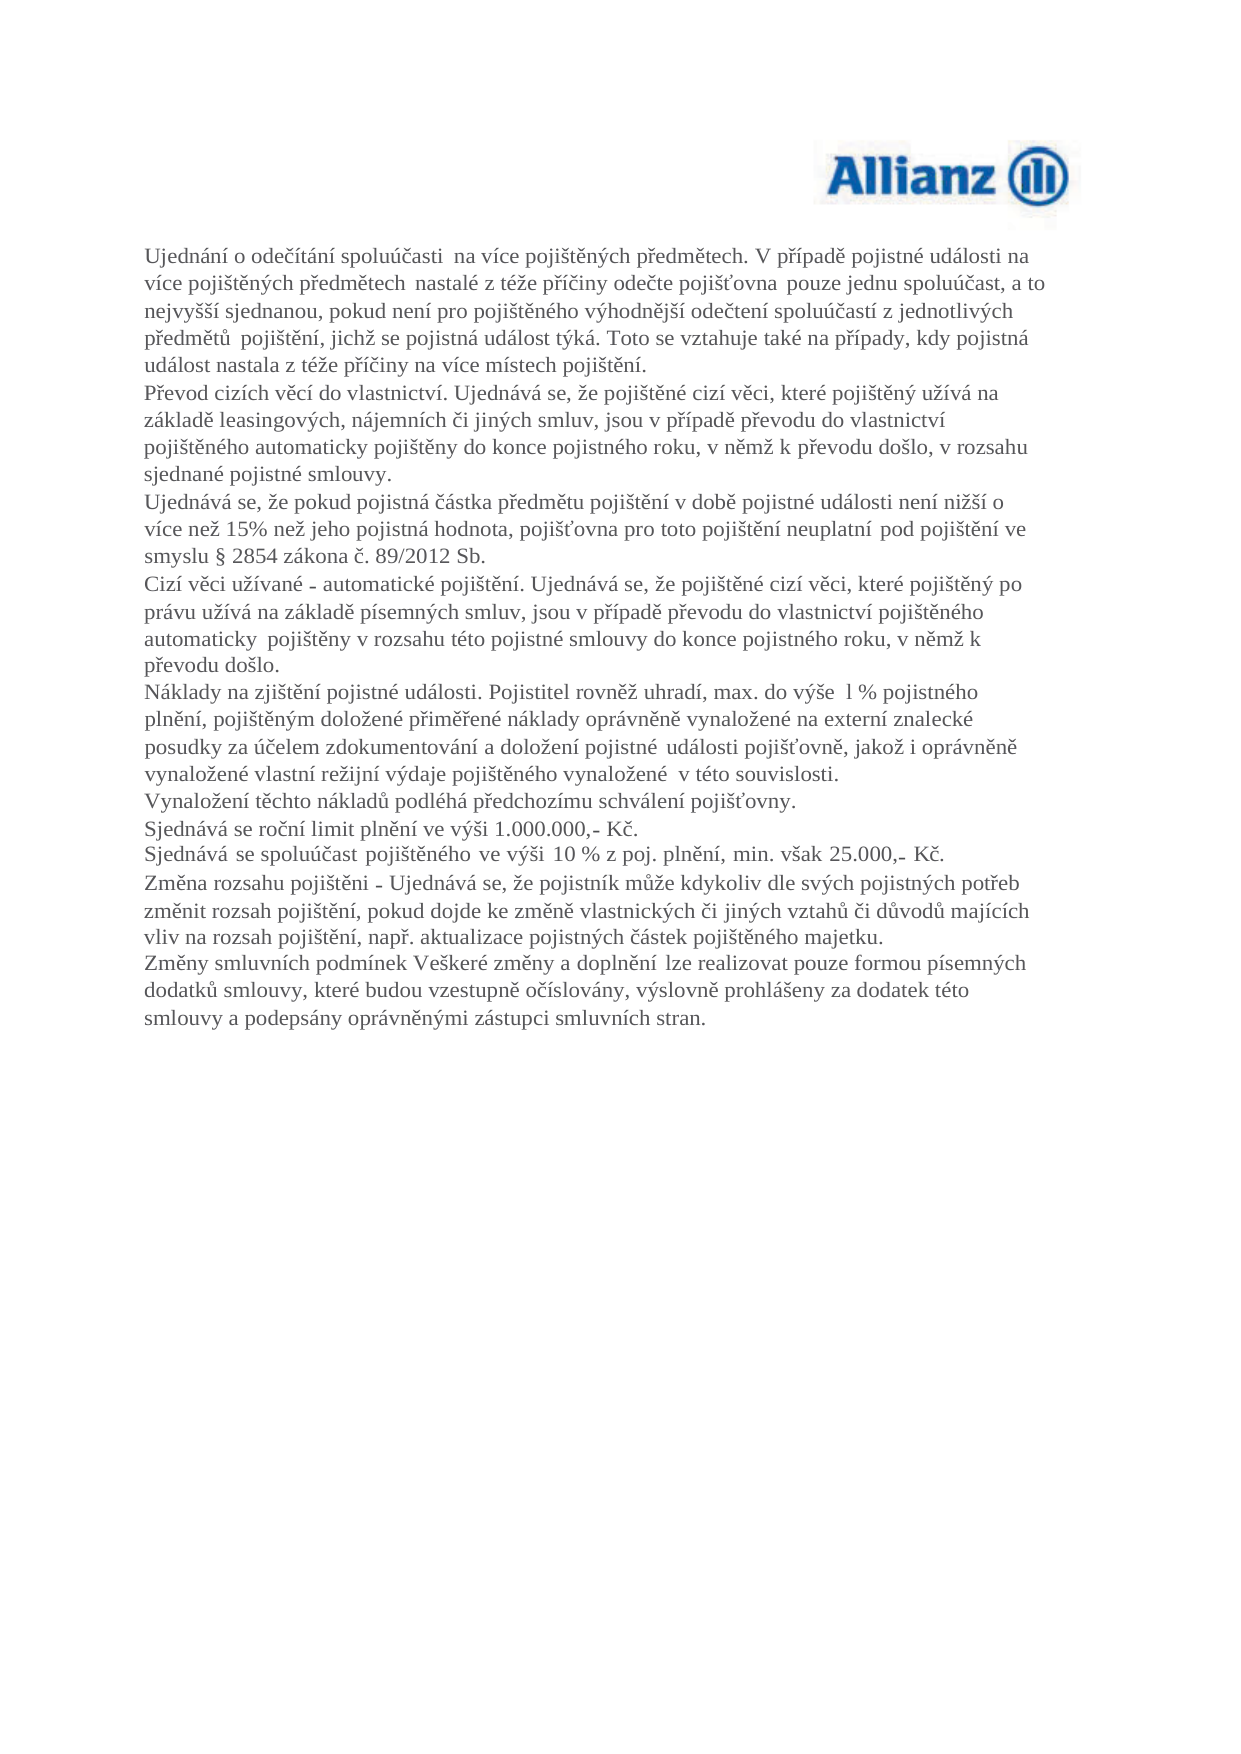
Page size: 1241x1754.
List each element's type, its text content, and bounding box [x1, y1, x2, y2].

text Vynaložení těchto nákladů podléhá předchozímu schválení pojišťovny. Sjednává se roční limit plnění ve výši 1.000.000,- Kč. [144, 788, 880, 842]
text Cizí věci užívané - automatické pojištění. Ujednává se, že pojištěné cizí věci, které pojištěný po právu užívá na základě písemných smluv, jsou v případě převodu do vlastnictví pojištěného automaticky pojištěny v rozsahu této pojistné smlouvy do konce pojistného roku, v němž k převodu došlo. [144, 570, 1056, 677]
text Náklady na zjištění pojistné události. Pojistitel rovněž uhradí, max. do výše l % pojistného plnění, pojištěným doložené přiměřené náklady oprávněně vynaložené na externí znalecké posudky za účelem zdokumentování a doložení pojistné události pojišťovně, jakož i oprávněně vynaložené vlastní režijní výdaje pojištěného vynaložené v této souvislosti. [144, 679, 1041, 786]
picture [788, 118, 1107, 239]
text Změna rozsahu pojištěni - Ujednává se, že pojistník může kdykoliv dle svých pojistných potřeb změnit rozsah pojištění, pokud dojde ke změně vlastnických či jiných vztahů či důvodů majících vliv na rozsah pojištění, např. aktualizace pojistných částek pojištěného majetku. [144, 869, 1056, 949]
text Ujednání o odečítání spoluúčasti na více pojištěných předmětech. V případě pojistné události na více pojištěných předmětech nastalé z téže příčiny odečte pojišťovna pouze jednu spoluúčast, a to nejvyšší sjednanou, pokud není pro pojištěného výhodnější odečtení spoluúčastí z jednotlivých předmětů pojištění, jichž se pojistná událost týká. Toto se vztahuje také na případy, kdy pojistná událost nastala z téže příčiny na více místech pojištění. [144, 243, 1066, 377]
text Převod cizích věcí do vlastnictví. Ujednává se, že pojištěné cizí věci, které pojištěný užívá na základě leasingových, nájemních či jiných smluv, jsou v případě převodu do vlastnictví pojištěného automaticky pojištěny do konce pojistného roku, v němž k převodu došlo, v rozsahu sjednané pojistné smlouvy. [144, 379, 1041, 486]
text Ujednává se, že pokud pojistná částka předmětu pojištění v době pojistné události není nižší o více než 15% než jeho pojistná hodnota, pojišťovna pro toto pojištění neuplatní pod pojištění ve smyslu § 2854 zákona č. 89/2012 Sb. [144, 489, 1041, 568]
text Změny smluvních podmínek Veškeré změny a doplnění lze realizovat pouze formou písemných dodatků smlouvy, které budou vzestupně očíslovány, výslovně prohlášeny za dodatek této smlouvy a podepsány oprávněnými zástupci smluvních stran. [144, 950, 1041, 1030]
text Sjednává se spoluúčast pojištěného ve výši 10 % z poj. plnění, min. však 25.000,- Kč. [144, 844, 1180, 869]
